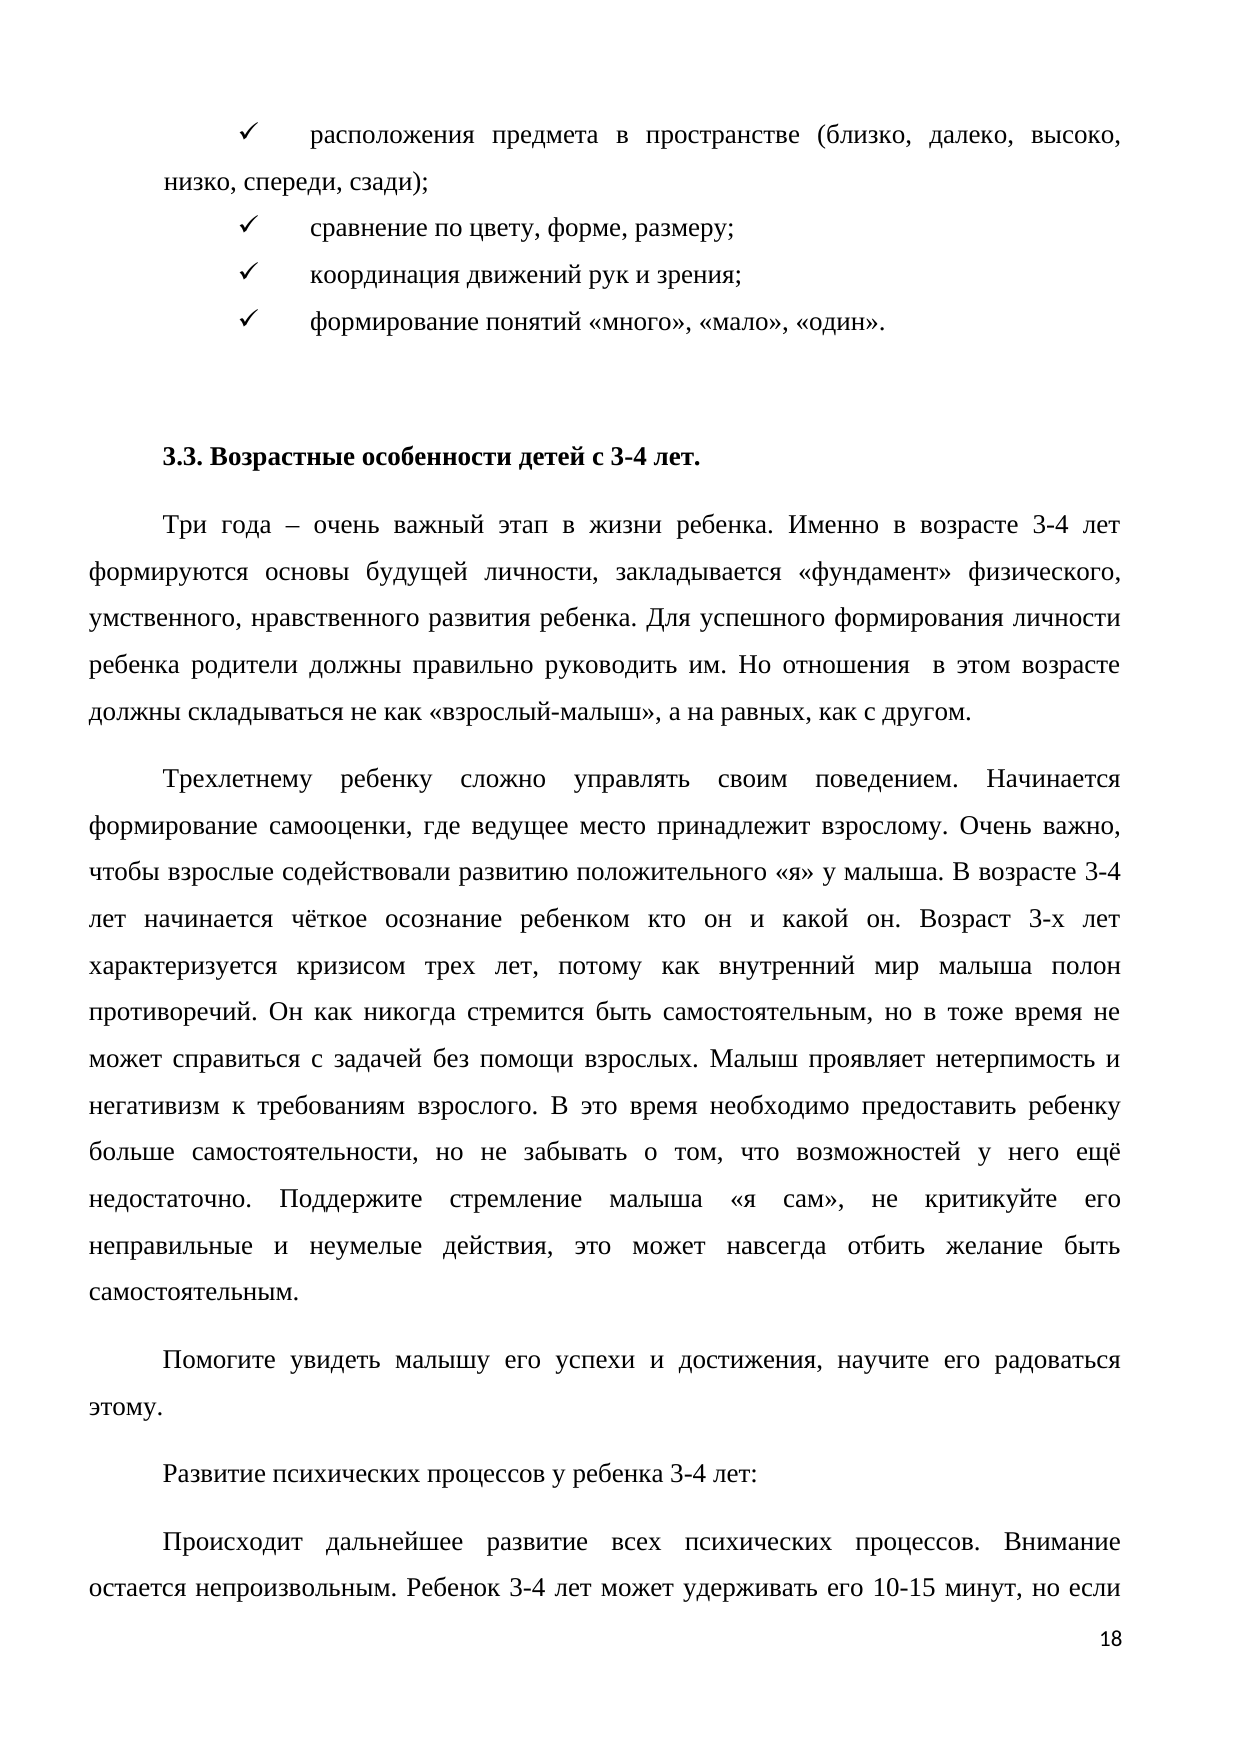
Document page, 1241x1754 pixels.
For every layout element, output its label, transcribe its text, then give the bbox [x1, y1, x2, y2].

list сравнение по цвету, форме, размеру; [164, 212, 1122, 243]
text 3.3. Возрастные особенности детей с 3-4 лет. [89, 441, 1122, 472]
list расположения предмета в пространстве (близко, далеко, высоко, низко, спереди, сзади); [164, 118, 1122, 196]
text Трехлетнему ребенку сложно управлять своим поведением. Начинается формирование самооценки, где ведущее место принадлежит взрослому. Очень важно, чтобы взрослые содействовали развитию положительного «я» у малыша. В возрасте 3-4 лет начинается чёткое осознание ребенком кто он и какой он. Возраст 3-х лет характеризуется кризисом трех лет, потому как внутренний мир малыша полон противоречий. Он как никогда стремится быть самостоятельным, но в тоже время не может справиться с задачей без помощи взрослых. Малыш проявляет нетерпимость и негативизм к требованиям взрослого. В это время необходимо предоставить ребенку больше самостоятельности, но не забывать о том, что возможностей у него ещё недостаточно. Поддержите стремление малыша «я сам», не критикуйте его неправильные и неумелые действия, это может навсегда отбить желание быть самостоятельным. [89, 762, 1122, 1307]
text Развитие психических процессов у ребенка 3-4 лет: [89, 1457, 1122, 1488]
list формирование понятий «много», «мало», «один». [164, 305, 1122, 337]
list координация движений рук и зрения; [164, 258, 1122, 290]
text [89, 1525, 1122, 1602]
text Три года – очень важный этап в жизни ребенка. Именно в возрасте 3-4 лет формируются основы будущей личности, закладывается «фундамент» физического, умственного, нравственного развития ребенка. Для успешного формирования личности ребенка родители должны правильно руководить им. Но отношения в этом возрасте должны складываться не как «взрослый-малыш», а на равных, как с другом. [89, 508, 1122, 726]
text Помогите увидеть малышу его успехи и достижения, научите его радоваться этому. [89, 1343, 1122, 1421]
